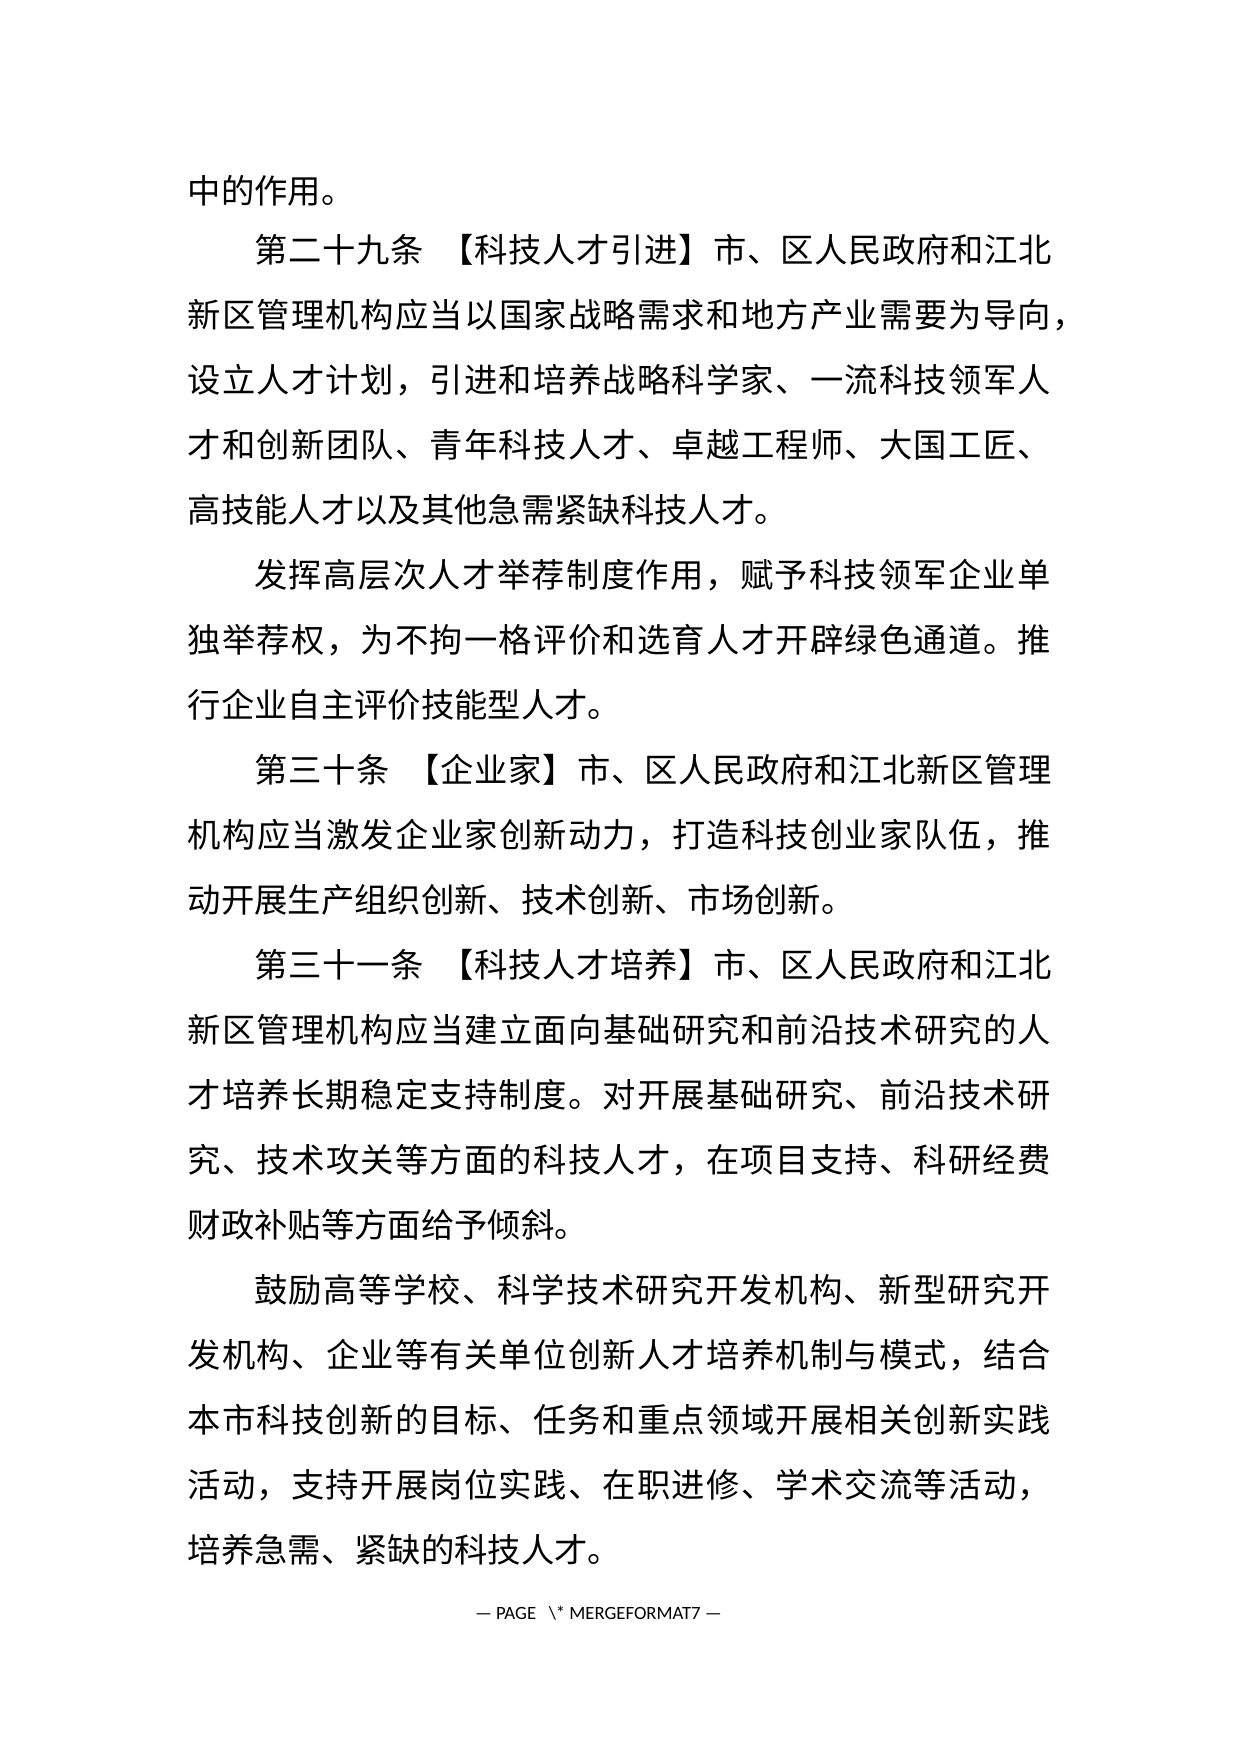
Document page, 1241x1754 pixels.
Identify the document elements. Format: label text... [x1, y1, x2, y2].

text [187, 154, 1053, 215]
text 第三十一条 【科技人才培养】市、区人民政府和江北新区管理机构应当建立面向基础研究和前沿技术研究的人才培养长期稳定支持制度。对开展基础研究、前沿技术研究、技术攻关等方面的科技人才，在项目支持、科研经费、财政补贴等方面给予倾斜。 [187, 930, 1053, 1255]
text 发挥高层次人才举荐制度作用，赋予科技领军企业单独举荐权，为不拘一格评价和选育人才开辟绿色通道。推行企业自主评价技能型人才。 [187, 540, 1053, 735]
text 第三十条 【企业家】市、区人民政府和江北新区管理机构应当激发企业家创新动力，打造科技创业家队伍，推动开展生产组织创新、技术创新、市场创新。 [187, 735, 1053, 930]
text 第二十九条 【科技人才引进】市、区人民政府和江北新区管理机构应当以国家战略需求和地方产业需要为导向，设立人才计划，引进和培养战略科学家、一流科技领军人才和创新团队、青年科技人才、卓越工程师、大国工匠、高技能人才以及其他急需紧缺科技人才。 [187, 215, 1053, 540]
text 鼓励高等学校、科学技术研究开发机构、新型研究开发机构、企业等有关单位创新人才培养机制与模式，结合本市科技创新的目标、任务和重点领域开展相关创新实践活动，支持开展岗位实践、在职进修、学术交流等活动，培养急需、紧缺的科技人才。 [187, 1255, 1053, 1580]
